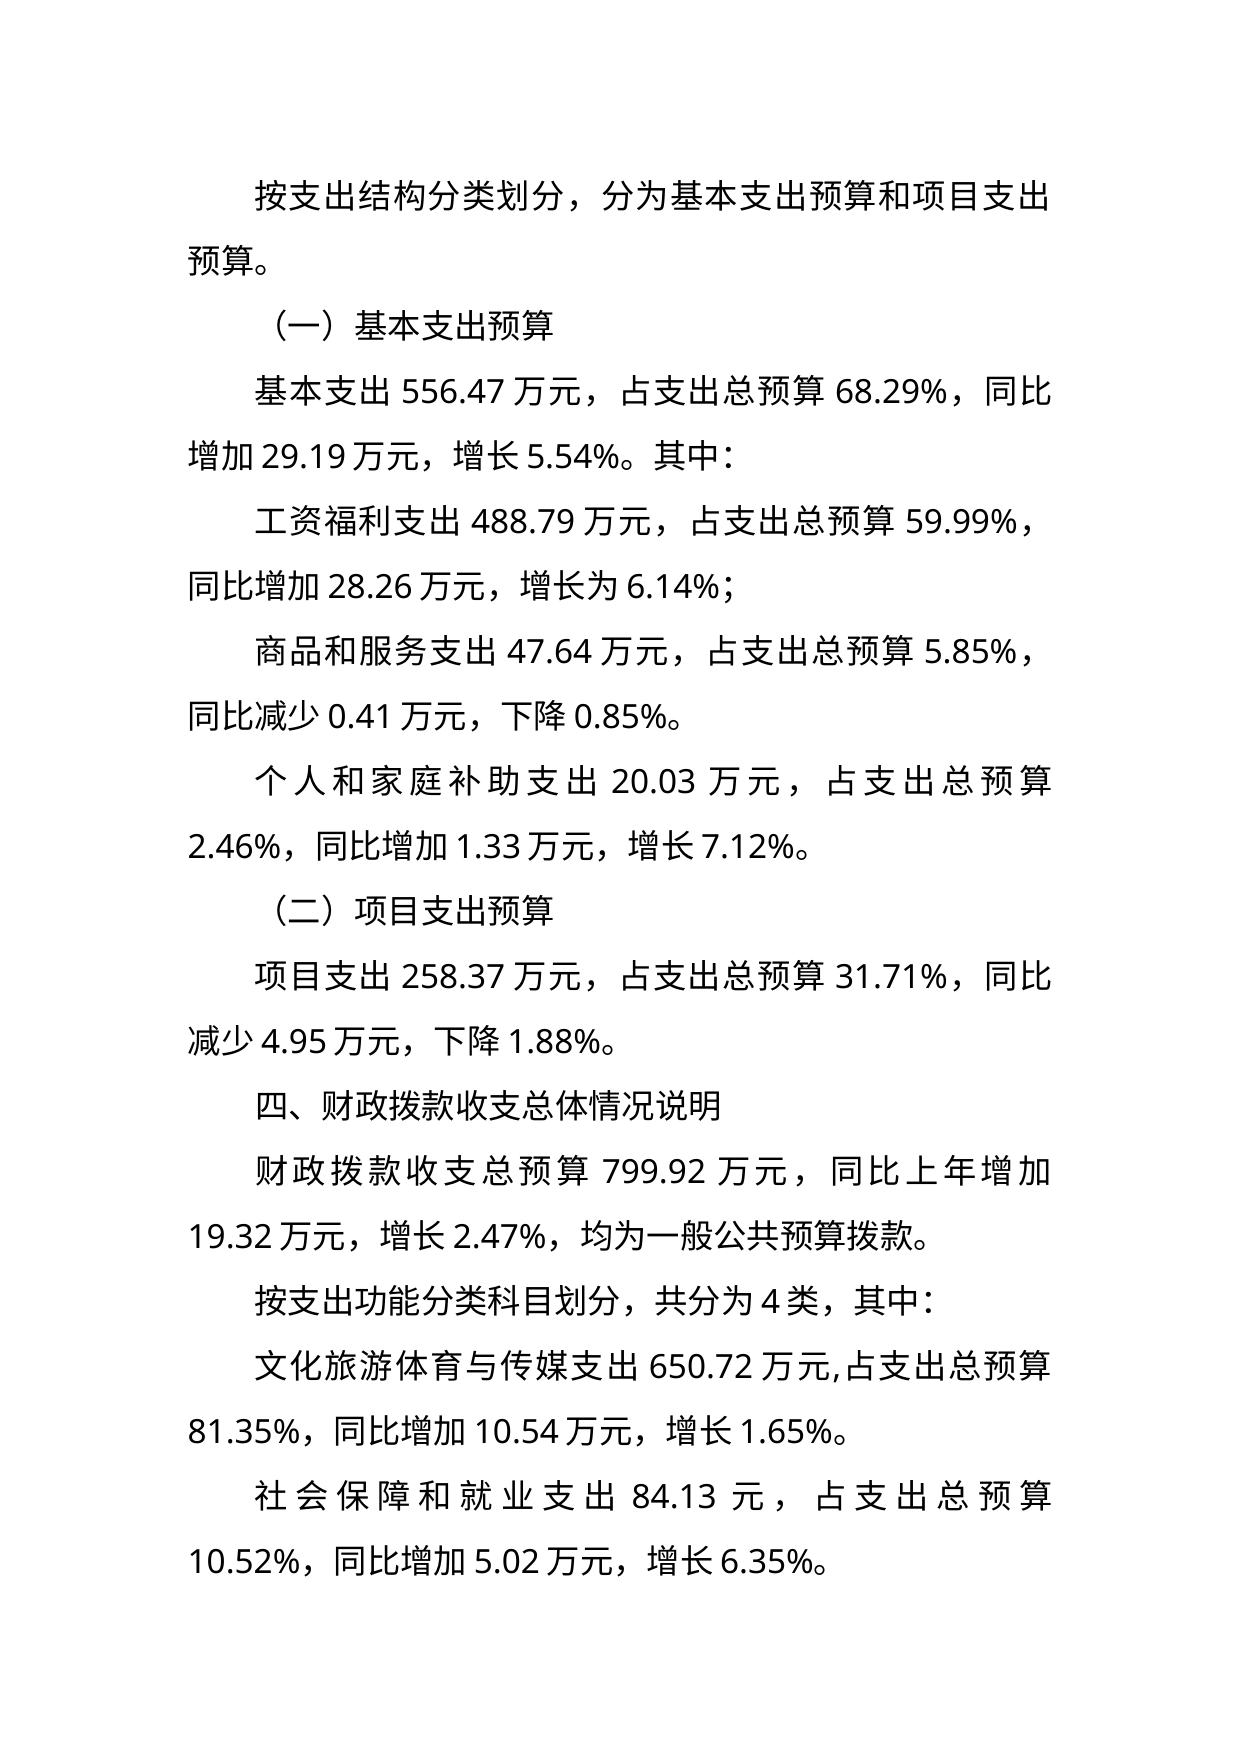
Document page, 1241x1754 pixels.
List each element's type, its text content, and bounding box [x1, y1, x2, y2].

text 项目支出258.37万元，占支出总预算31.71%，同比减少4.95万元，下降1.88%。 [187, 942, 1053, 1072]
text 个人和家庭补助支出20.03万元，占支出总预算2.46%，同比增加1.33万元，增长7.12%。 [187, 747, 1053, 877]
text 文化旅游体育与传媒支出650.72万元,占支出总预算81.35%，同比增加10.54万元，增长1.65%。 [187, 1332, 1053, 1462]
text （二）项目支出预算 [187, 877, 1053, 942]
text 商品和服务支出47.64万元，占支出总预算5.85%，同比减少0.41万元，下降0.85%。 [187, 617, 1053, 747]
text 社会保障和就业支出84.13元，占支出总预算10.52%，同比增加5.02万元，增长6.35%。 [187, 1462, 1053, 1592]
text 工资福利支出488.79万元，占支出总预算59.99%，同比增加28.26万元，增长为6.14%； [187, 487, 1053, 617]
text 四、财政拨款收支总体情况说明 [187, 1072, 1053, 1137]
text 财政拨款收支总预算799.92万元，同比上年增加 19.32万元，增长2.47%，均为一般公共预算拨款。 [187, 1137, 1053, 1267]
text 按支出功能分类科目划分，共分为4类，其中： [187, 1267, 1053, 1332]
text （一）基本支出预算 [187, 292, 1053, 357]
text 按支出结构分类划分，分为基本支出预算和项目支出预算。 [187, 162, 1053, 292]
text 基本支出556.47万元，占支出总预算68.29%，同比增加29.19万元，增长5.54%。其中： [187, 357, 1053, 487]
